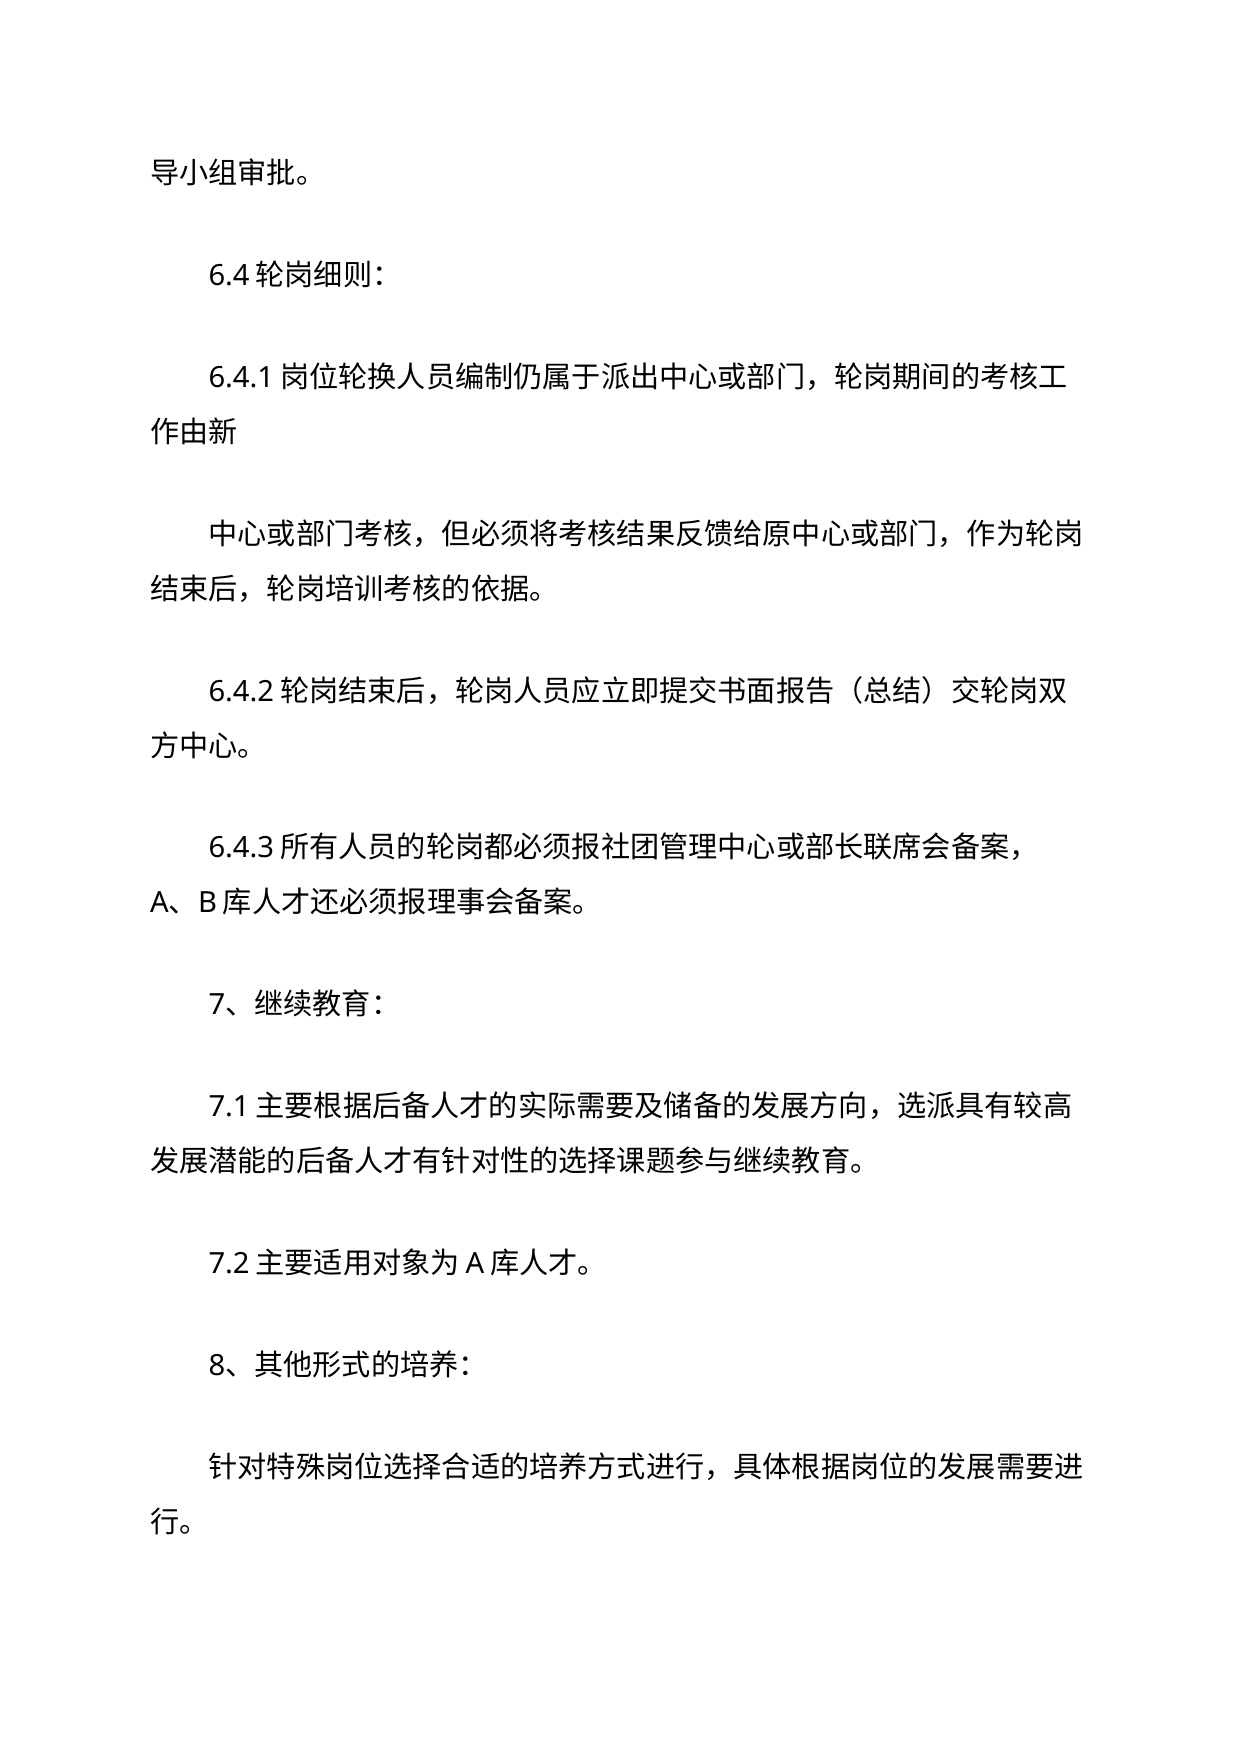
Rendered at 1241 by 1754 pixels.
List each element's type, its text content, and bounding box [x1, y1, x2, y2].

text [150, 150, 1090, 192]
text 6.4轮岗细则： [150, 252, 1090, 294]
text 7.2主要适用对象为A库人才。 [150, 1240, 1090, 1282]
text 中心或部门考核，但必须将考核结果反馈给原中心或部门，作为轮岗结束后，轮岗培训考核的依据。 [150, 511, 1090, 608]
text 6.4.2轮岗结束后，轮岗人员应立即提交书面报告（总结）交轮岗双方中心。 [150, 667, 1090, 764]
text 8、其他形式的培养： [150, 1342, 1090, 1384]
text 6.4.1岗位轮换人员编制仍属于派出中心或部门，轮岗期间的考核工作由新 [150, 354, 1090, 451]
text 7.1主要根据后备人才的实际需要及储备的发展方向，选派具有较高发展潜能的后备人才有针对性的选择课题参与继续教育。 [150, 1083, 1090, 1180]
text 7、继续教育： [150, 981, 1090, 1023]
text 针对特殊岗位选择合适的培养方式进行，具体根据岗位的发展需要进行。 [150, 1444, 1090, 1541]
text 6.4.3所有人员的轮岗都必须报社团管理中心或部长联席会备案，A、B库人才还必须报理事会备案。 [150, 824, 1090, 921]
